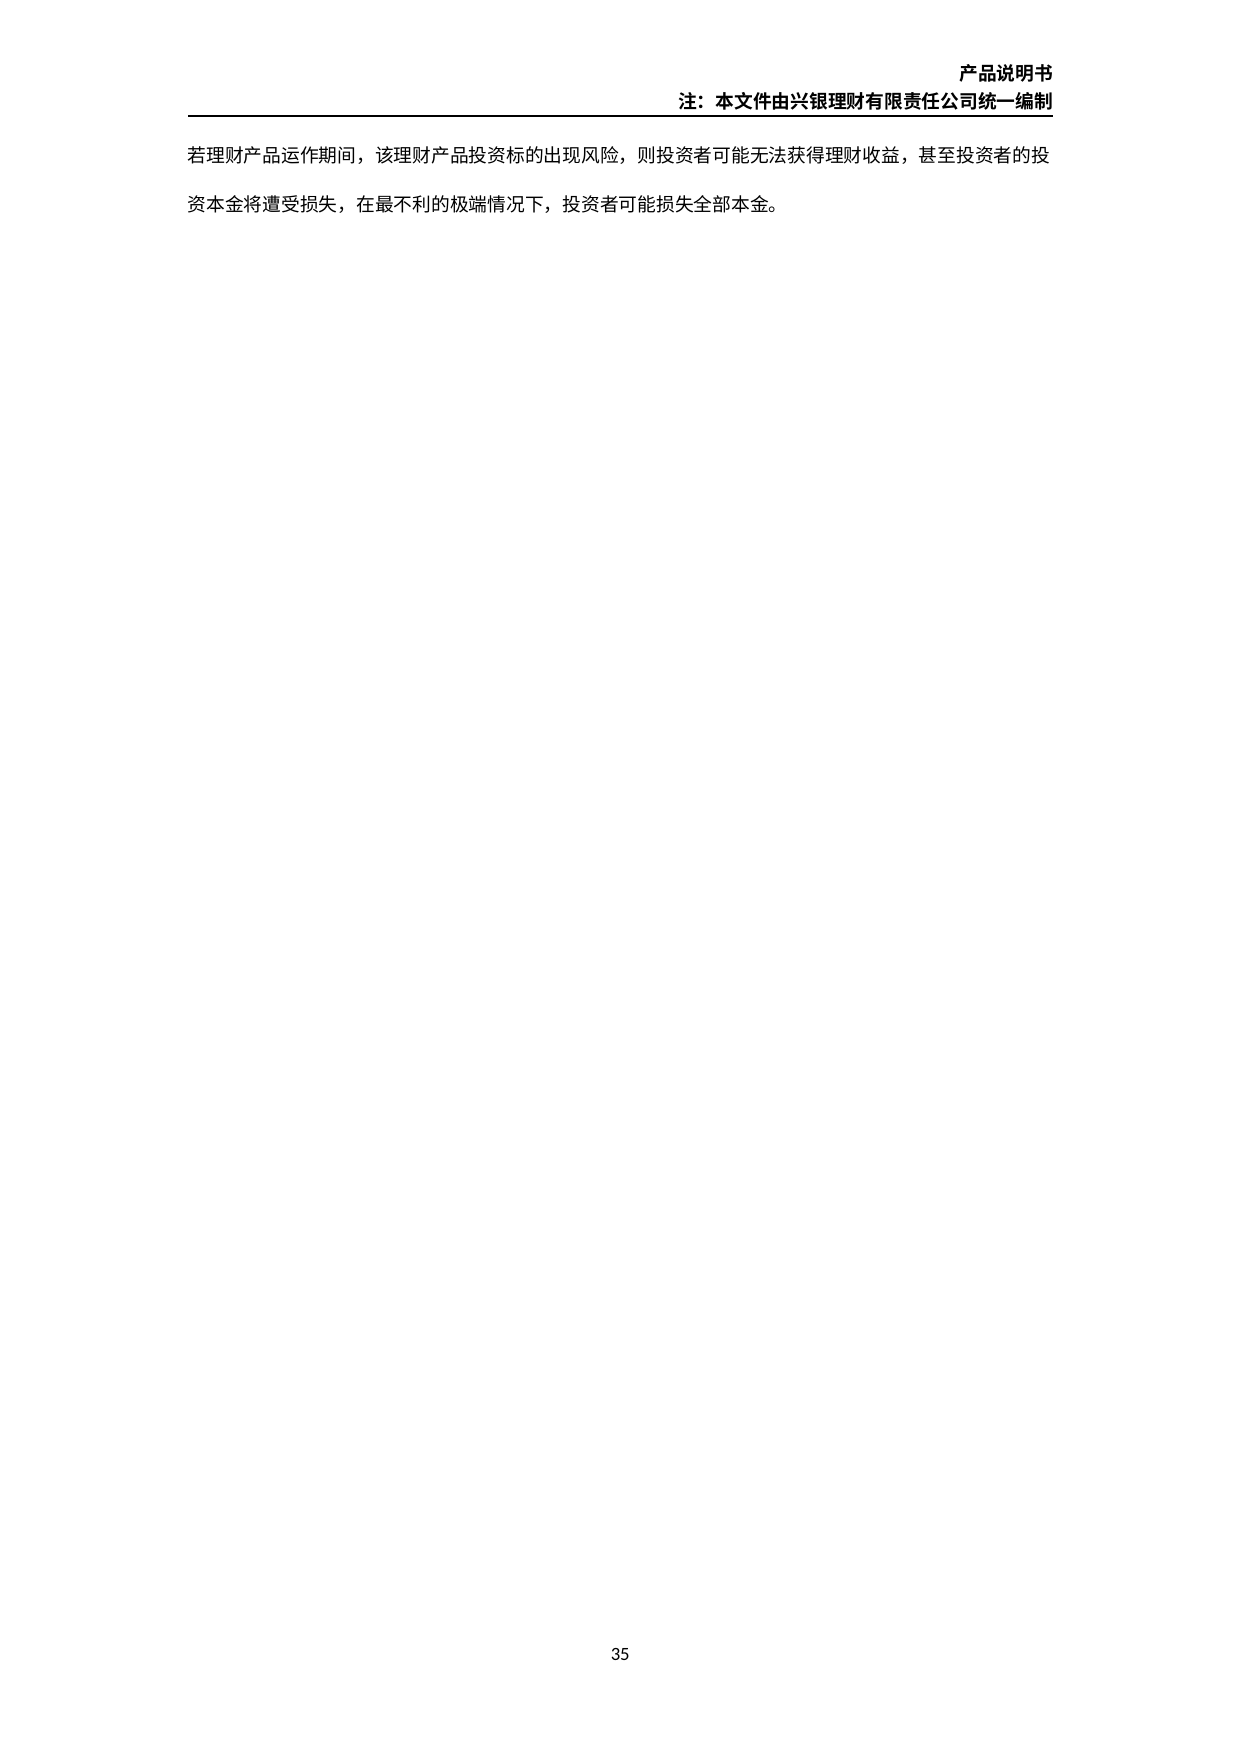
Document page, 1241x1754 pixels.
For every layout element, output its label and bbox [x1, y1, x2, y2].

text [187, 138, 1053, 219]
